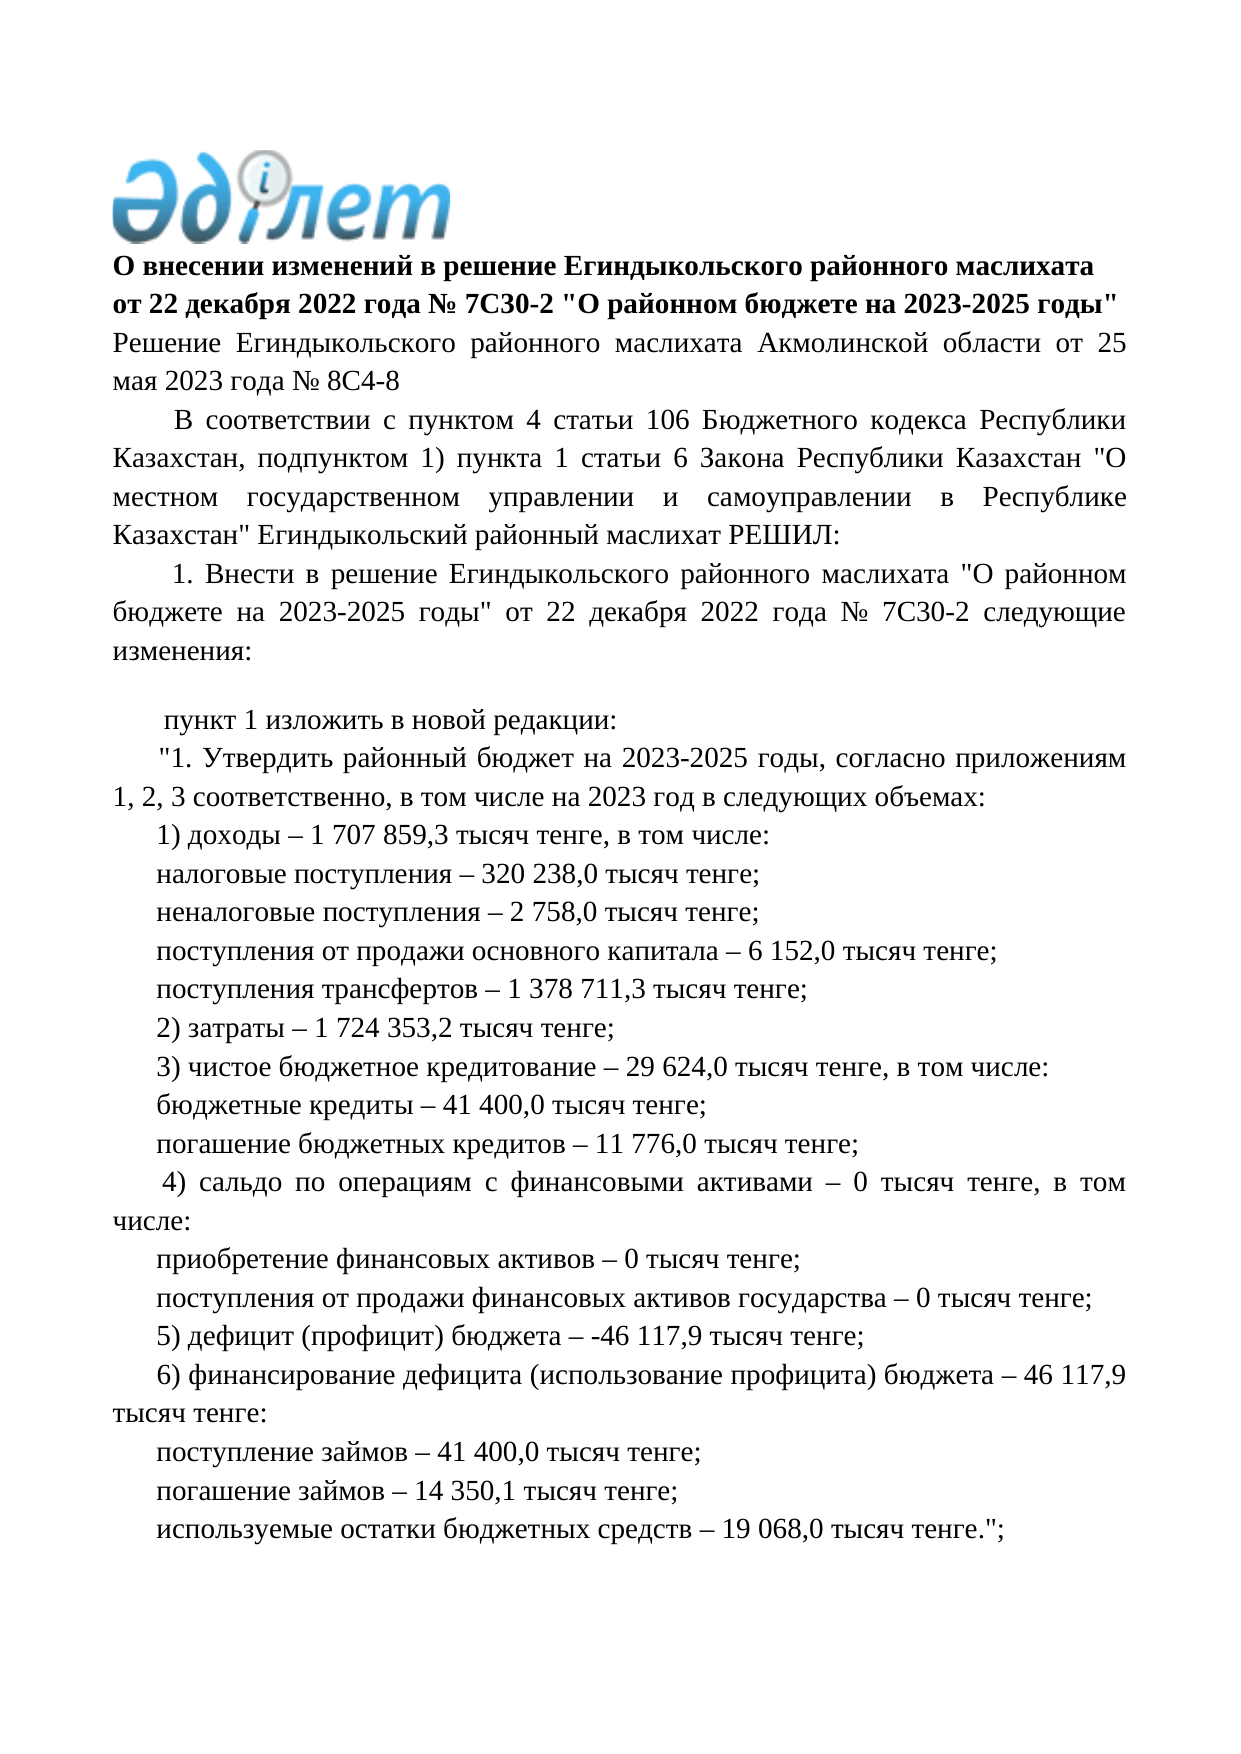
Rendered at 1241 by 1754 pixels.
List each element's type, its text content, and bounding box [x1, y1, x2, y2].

text бюджетные кредиты – 41 400,0 тысяч тенге; [112, 1087, 1128, 1121]
text 2) затраты – 1 724 353,2 тысяч тенге; [112, 1010, 1128, 1044]
text поступления от продажи основного капитала – 6 152,0 тысяч тенге; [112, 933, 1128, 967]
text поступления от продажи финансовых активов государства – 0 тысяч тенге; [112, 1280, 1128, 1313]
text Решение Егиндыкольского районного маслихата Акмолинской области от 25 мая 2023 года № 8С4-8 [112, 325, 1128, 397]
text погашение бюджетных кредитов – 11 776,0 тысяч тенге; [112, 1126, 1128, 1159]
text 5) дефицит (профицит) бюджета – -46 117,9 тысяч тенге; [112, 1318, 1128, 1352]
text приобретение финансовых активов – 0 тысяч тенге; [112, 1241, 1128, 1275]
text "1. Утвердить районный бюджет на 2023-2025 годы, согласно приложениям 1, 2, 3 соответственно, в том числе на 2023 год в следующих объемах: [112, 740, 1128, 812]
text 4) сальдо по операциям с финансовыми активами – 0 тысяч тенге, в том числе: [112, 1164, 1128, 1236]
text пункт 1 изложить в новой редакции: [112, 702, 1128, 735]
text 1) доходы – 1 707 859,3 тысяч тенге, в том числе: [112, 817, 1128, 851]
text неналоговые поступления – 2 758,0 тысяч тенге; [112, 894, 1128, 928]
text 3) чистое бюджетное кредитование – 29 624,0 тысяч тенге, в том числе: [112, 1049, 1128, 1082]
text 1. Внести в решение Егиндыкольского районного маслихата "О районном бюджете на 2023-2025 годы" от 22 декабря 2022 года № 7С30-2 следующие изменения: [112, 556, 1128, 667]
text 6) финансирование дефицита (использование профицита) бюджета – 46 117,9 тысяч тенге: [112, 1357, 1128, 1429]
picture [112, 150, 451, 244]
text В соответствии с пунктом 4 статьи 106 Бюджетного кодекса Республики Казахстан, подпунктом 1) пункта 1 статьи 6 Закона Республики Казахстан "О местном государственном управлении и самоуправлении в Республике Казахстан" Егиндыкольский районный маслихат РЕШИЛ: [112, 402, 1128, 551]
text поступление займов – 41 400,0 тысяч тенге; [112, 1434, 1128, 1468]
text поступления трансфертов – 1 378 711,3 тысяч тенге; [112, 972, 1128, 1005]
text погашение займов – 14 350,1 тысяч тенге; [112, 1473, 1128, 1506]
text используемые остатки бюджетных средств – 19 068,0 тысяч тенге."; [112, 1511, 1128, 1545]
text налоговые поступления – 320 238,0 тысяч тенге; [112, 856, 1128, 889]
text О внесении изменений в решение Егиндыкольского районного маслихата от 22 декабря 2022 года № 7С30-2 "О районном бюджете на 2023-2025 годы" [112, 248, 1128, 320]
